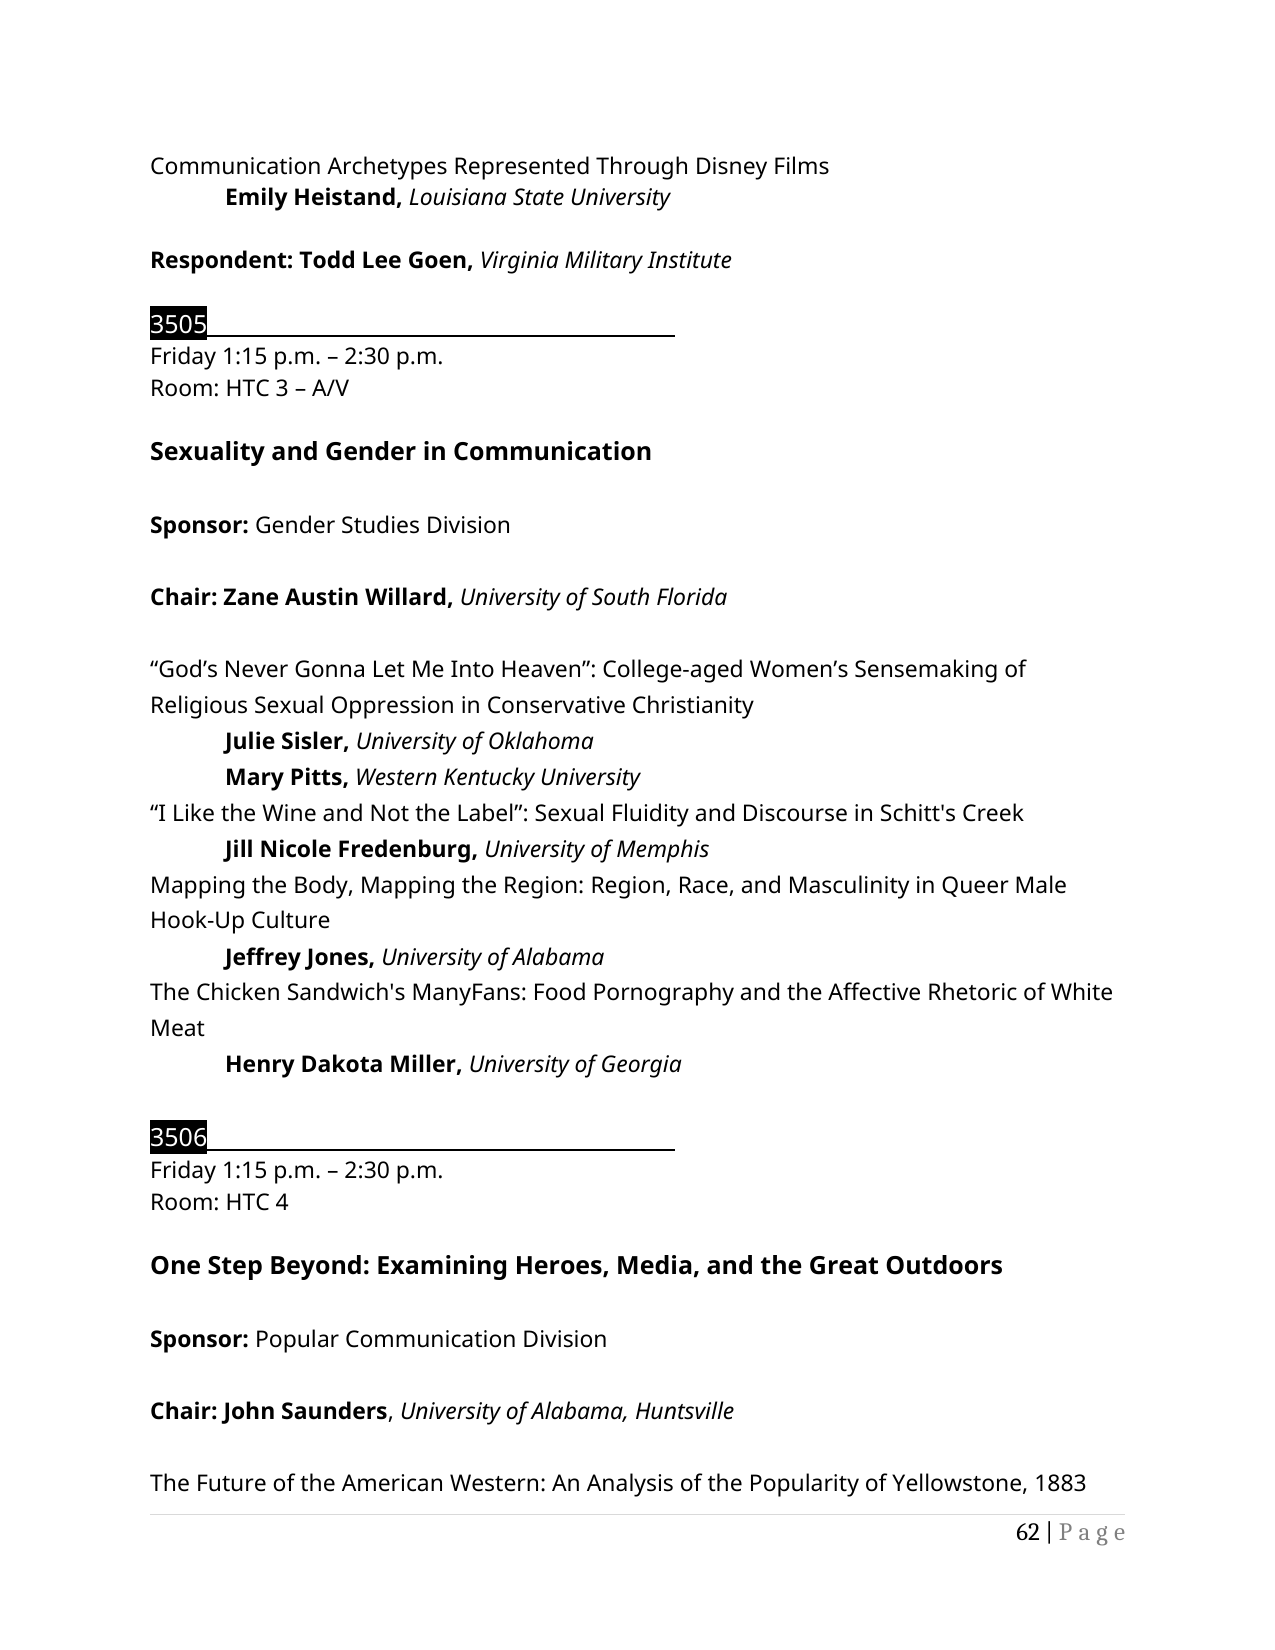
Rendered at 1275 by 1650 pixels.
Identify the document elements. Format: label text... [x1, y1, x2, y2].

text Jeffrey Jones, University of Alabama [150, 940, 1125, 972]
text Sponsor: Popular Communication Division [150, 1323, 1125, 1354]
text Mapping the Body, Mapping the Region: Region, Race, and Masculinity in Queer Male Hook-Up Culture [150, 868, 1125, 936]
text Emily Heistand, Louisiana State University [150, 181, 1125, 212]
text Chair: Zane Austin Willard, University of South Florida [150, 581, 1125, 612]
text 3506 [207, 1120, 1125, 1154]
text Mary Pitts, Western Kentucky University [150, 761, 1125, 792]
text Sponsor: Gender Studies Division [150, 509, 1125, 540]
text Sexuality and Gender in Communication [150, 434, 1125, 468]
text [150, 1467, 1125, 1498]
text Chair: John Saunders, University of Alabama, Huntsville [150, 1395, 1125, 1426]
text Henry Dakota Miller, University of Georgia [150, 1048, 1125, 1079]
text Jill Nicole Fredenburg, University of Memphis [150, 833, 1125, 864]
text Room: HTC 4 [150, 1185, 1125, 1217]
text One Step Beyond: Examining Heroes, Media, and the Great Outdoors [150, 1248, 1125, 1282]
text Julie Sisler, University of Oklahoma [150, 725, 1125, 756]
text Friday 1:15 p.m. – 2:30 p.m. [150, 1154, 1125, 1185]
text The Chicken Sandwich's ManyFans: Food Pornography and the Affective Rhetoric of White Meat [150, 976, 1125, 1043]
text “God’s Never Gonna Let Me Into Heaven”: College-aged Women’s Sensemaking of Religious Sexual Oppression in Conservative Christianity [150, 653, 1125, 720]
text Room: HTC 3 – A/V [150, 372, 1125, 403]
text Friday 1:15 p.m. – 2:30 p.m. [150, 340, 1125, 372]
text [150, 150, 1125, 181]
text Respondent: Todd Lee Goen, Virginia Military Institute [150, 244, 1125, 275]
text 3505 [207, 306, 1125, 340]
text “I Like the Wine and Not the Label”: Sexual Fluidity and Discourse in Schitt's Creek [150, 797, 1125, 828]
